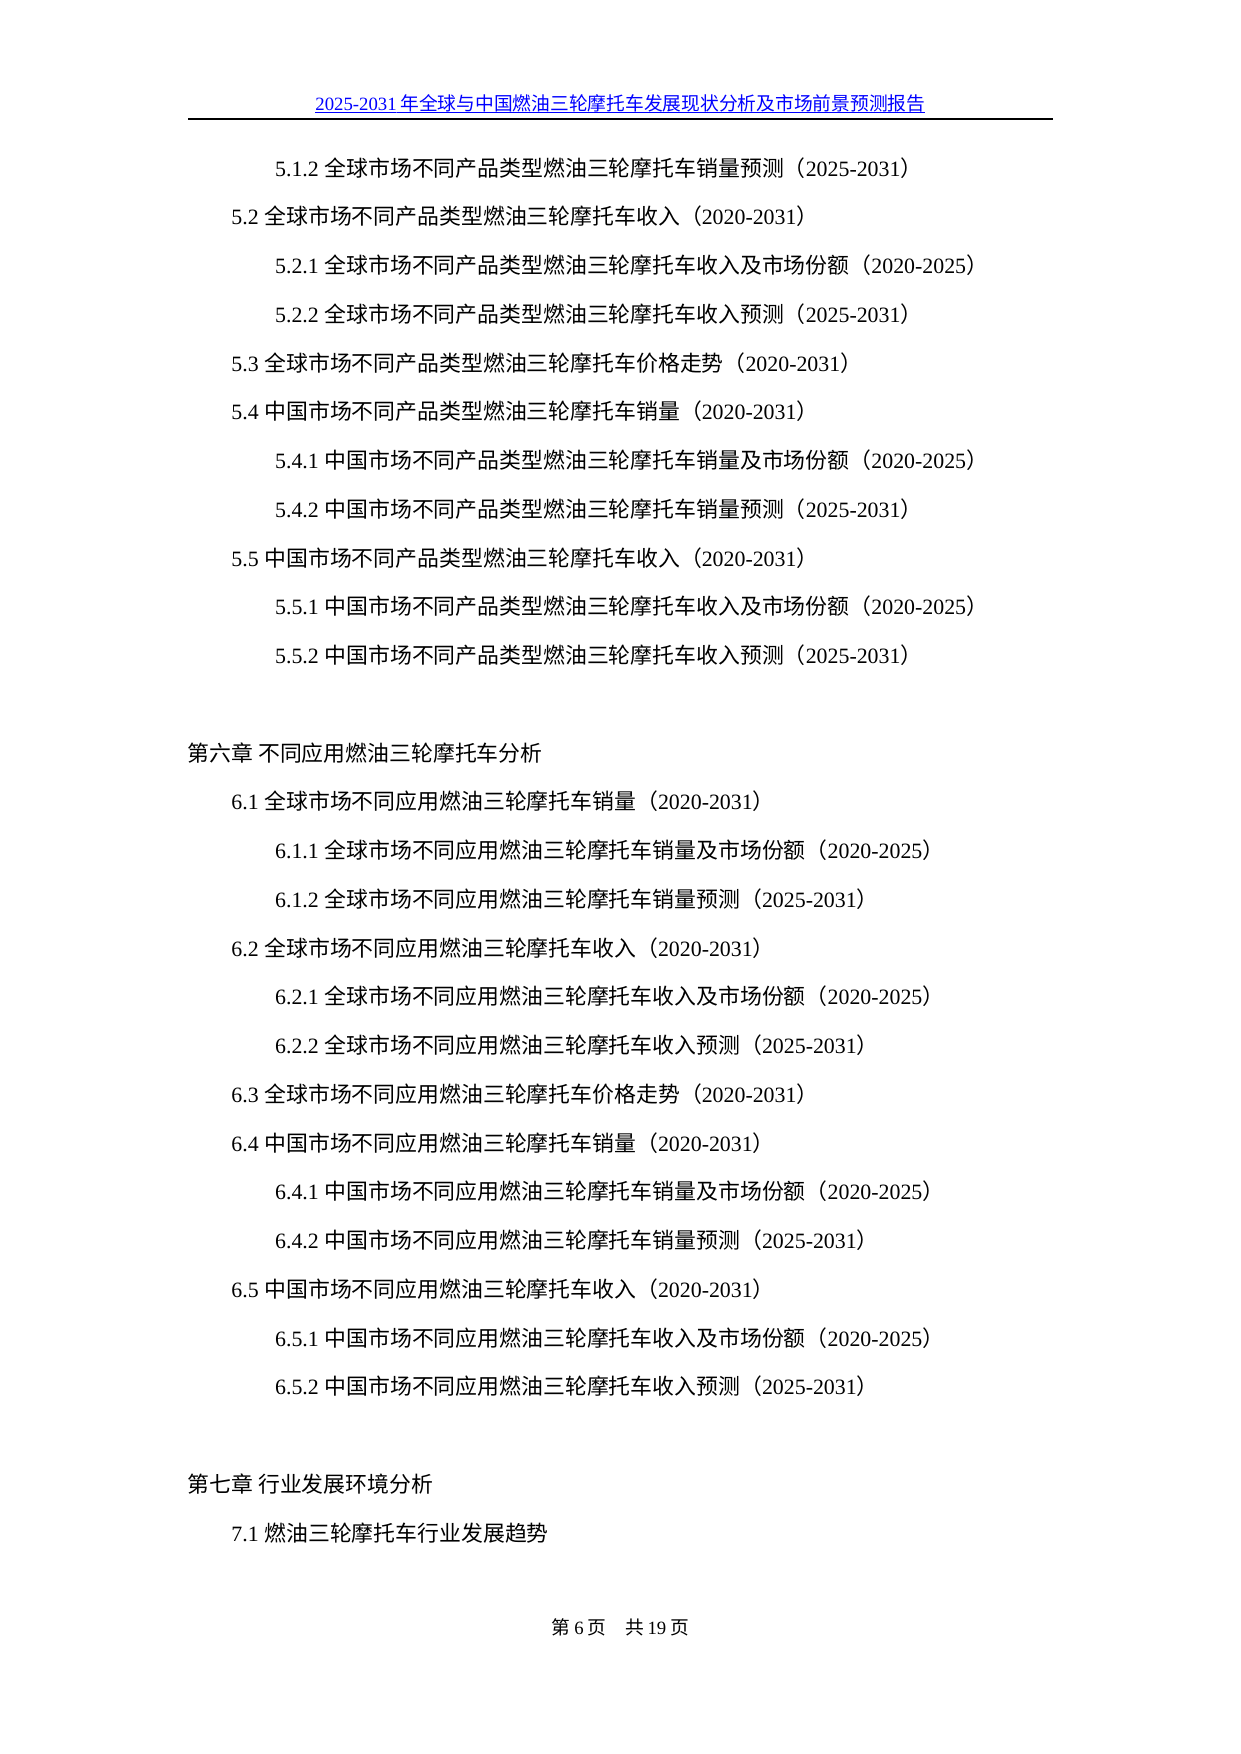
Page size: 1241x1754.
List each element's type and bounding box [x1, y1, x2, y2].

text [187, 150, 1053, 1548]
